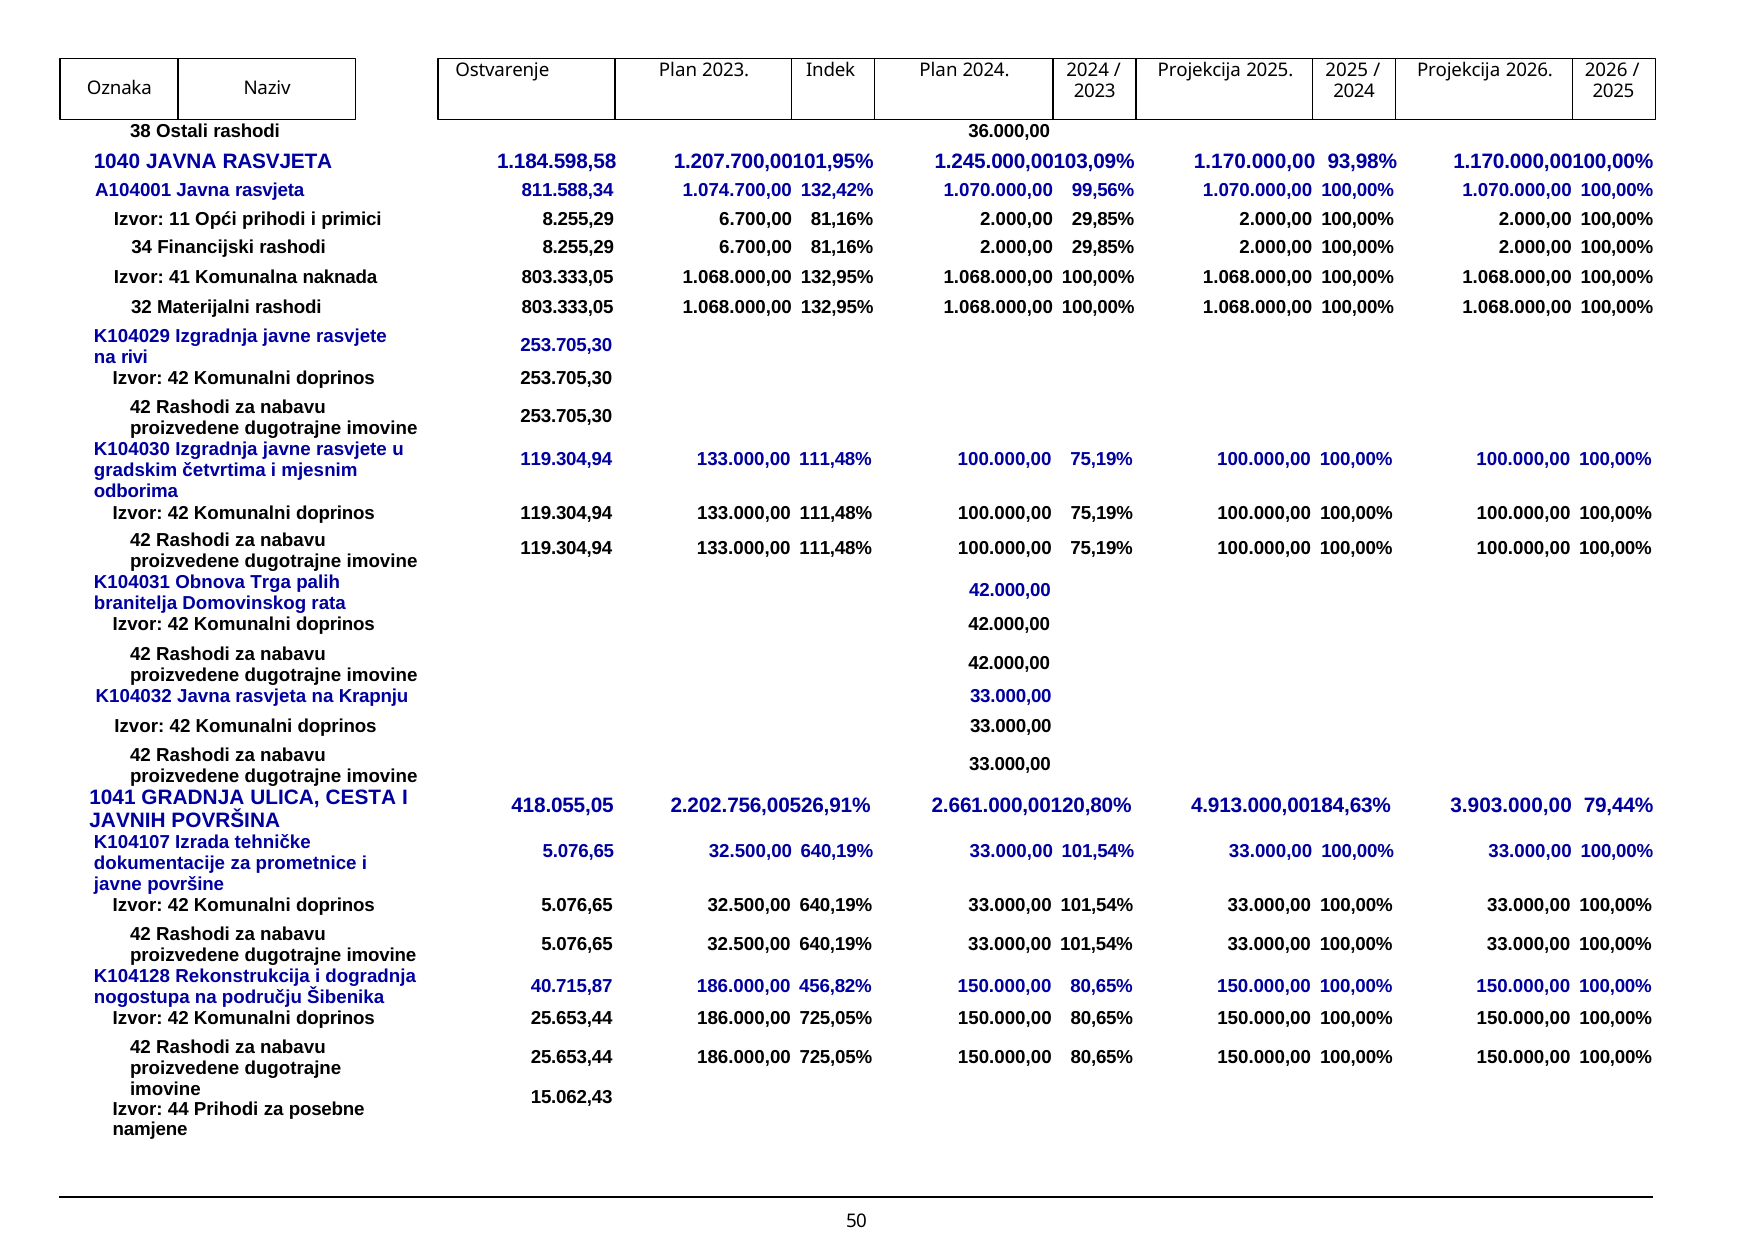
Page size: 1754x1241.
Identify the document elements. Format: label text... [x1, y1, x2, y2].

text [130, 1037, 417, 1099]
text K104029 Izgradnja javne rasvjete na rivi [94, 326, 414, 367]
text 5.076,65 32.500,00 640,19% 33.000,00 101,54% 33.000,00 100,00% 33.000,00 100,00% [424, 840, 1653, 862]
text Izvor: 42 Komunalni doprinos 25.653,44 186.000,00 725,05% 150.000,00 80,65% 150.000,00 100,00% 150.000,00 100,00% [112, 1007, 1679, 1029]
text Izvor: 44 Prihodi za posebne [112, 1099, 417, 1119]
subtitle 1040 JAVNA RASVJETA 1.184.598,58 1.207.700,00101,95% 1.245.000,00103,09% 1.170.000,00 93,98% 1.170.000,00100,00% [0, 148, 1653, 172]
text 33.000,00 [424, 753, 1596, 774]
text 119.304,94 133.000,00 111,48% 100.000,00 75,19% 100.000,00 100,00% 100.000,00 100,00% [520, 447, 1679, 469]
text 42.000,00 [968, 652, 1679, 673]
text 15.062,43 [531, 1086, 1679, 1108]
text 34 Financijski rashodi 8.255,29 6.700,00 81,16% 2.000,00 29,85% 2.000,00 100,00% 2.000,00 100,00% [0, 236, 1653, 258]
text K104032 Javna rasvjeta na Krapnju 33.000,00 [0, 685, 1052, 706]
text Izvor: 42 Komunalni doprinos 253.705,30 [112, 367, 1679, 388]
text 42.000,00 [432, 579, 1587, 601]
text K104128 Rekonstrukcija i dogradnja nogostupa na području Šibenika [94, 966, 418, 1007]
text 119.304,94 133.000,00 111,48% 100.000,00 75,19% 100.000,00 100,00% 100.000,00 100,00% [520, 537, 1679, 558]
text K104107 Izrada tehničke dokumentacije za prometnice i javne površine [94, 832, 420, 894]
text 253.705,30 [520, 334, 1679, 355]
text A104001 Javna rasvjeta 811.588,34 1.074.700,00 132,42% 1.070.000,00 99,56% 1.070.000,00 100,00% 1.070.000,00 100,00% [0, 178, 1653, 200]
text Izvor: 11 Opći prihodi i primici 8.255,29 6.700,00 81,16% 2.000,00 29,85% 2.000,00 100,00% 2.000,00 100,00% [0, 208, 1653, 229]
text 42 Rashodi za nabavu proizvedene dugotrajne imovine [130, 924, 418, 966]
text 418.055,05 2.202.756,00526,91% 2.661.000,00120,80% 4.913.000,00184,63% 3.903.000,00 79,44% [424, 793, 1653, 817]
text 42 Rashodi za nabavu proizvedene dugotrajne imovine [130, 643, 417, 685]
text 42 Rashodi za nabavu proizvedene dugotrajne imovine [130, 530, 428, 572]
text K104031 Obnova Trga palih branitelja Domovinskog rata [94, 572, 428, 613]
text 32 Materijalni rashodi 803.333,05 1.068.000,00 132,95% 1.068.000,00 100,00% 1.068.000,00 100,00% 1.068.000,00 100,00% [0, 296, 1653, 317]
text Izvor: 41 Komunalna naknada 803.333,05 1.068.000,00 132,95% 1.068.000,00 100,00% 1.068.000,00 100,00% 1.068.000,00 100,00% [0, 266, 1653, 287]
text 253.705,30 [520, 405, 1679, 427]
text Izvor: 42 Komunalni doprinos 119.304,94 133.000,00 111,48% 100.000,00 75,19% 100.000,00 100,00% 100.000,00 100,00% [112, 502, 1679, 523]
text 25.653,44 186.000,00 725,05% 150.000,00 80,65% 150.000,00 100,00% 150.000,00 100,00% [531, 1045, 1679, 1067]
text Izvor: 42 Komunalni doprinos 5.076,65 32.500,00 640,19% 33.000,00 101,54% 33.000,00 100,00% 33.000,00 100,00% [112, 894, 1679, 916]
text Izvor: 42 Komunalni doprinos 33.000,00 [0, 714, 1052, 736]
text 5.076,65 32.500,00 640,19% 33.000,00 101,54% 33.000,00 100,00% 33.000,00 100,00% [541, 932, 1679, 954]
text 38 Ostali rashodi 36.000,00 [130, 119, 1679, 141]
text K104030 Izgradnja javne rasvjete u gradskim četvrtima i mjesnim odborima [94, 439, 418, 501]
text 40.715,87 186.000,00 456,82% 150.000,00 80,65% 150.000,00 100,00% 150.000,00 100,00% [531, 974, 1679, 996]
text 42 Rashodi za nabavu proizvedene dugotrajne imovine [130, 744, 420, 786]
text namjene [112, 1119, 417, 1140]
text 42 Rashodi za nabavu proizvedene dugotrajne imovine [130, 397, 418, 438]
text Izvor: 42 Komunalni doprinos 42.000,00 [112, 613, 1679, 635]
subtitle 1041 GRADNJA ULICA, CESTA I JAVNIH POVRŠINA [89, 786, 420, 832]
